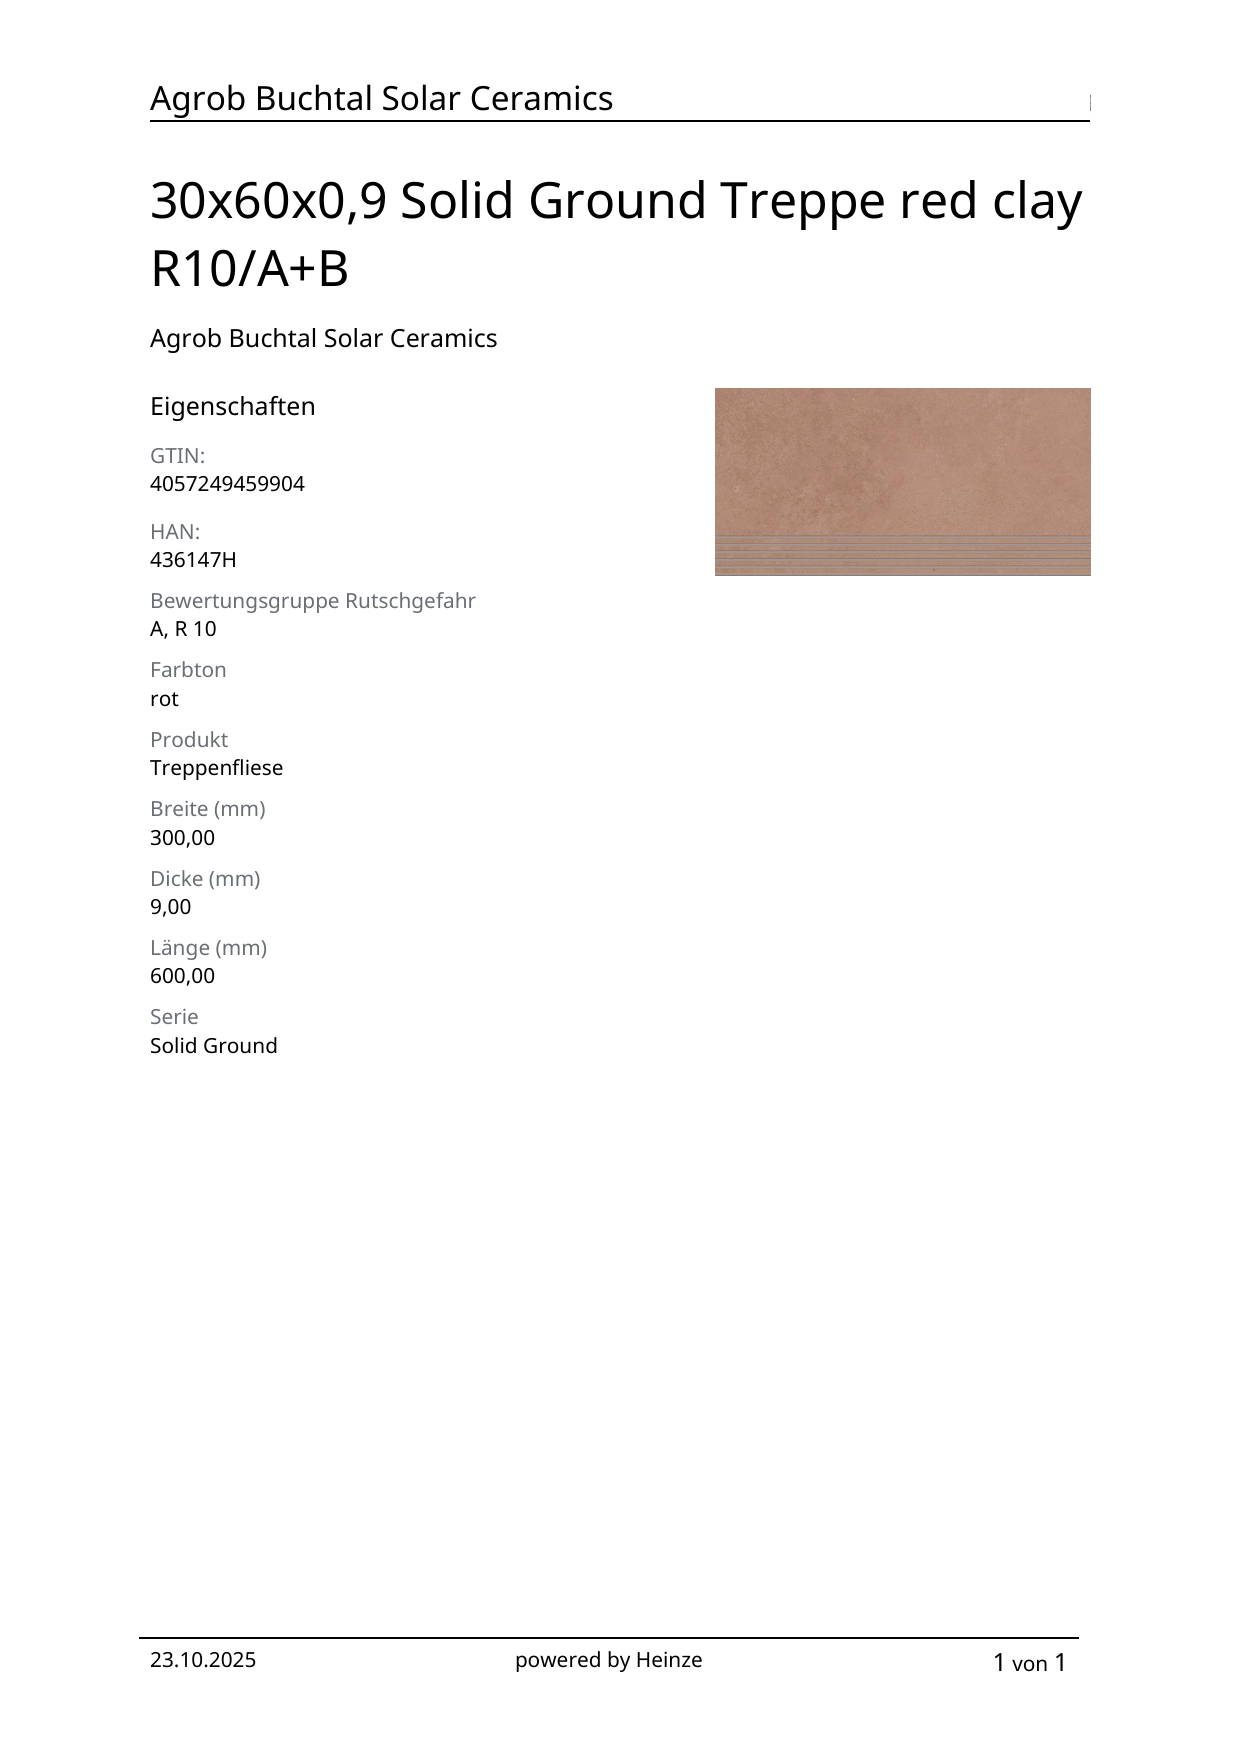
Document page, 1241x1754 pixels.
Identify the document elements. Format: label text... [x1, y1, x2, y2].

text Solid Ground [150, 1031, 1090, 1059]
text Farbton [150, 656, 1090, 684]
text Treppenfliese [150, 753, 1090, 782]
text 9,00 [150, 892, 1090, 921]
text 600,00 [150, 961, 1090, 990]
text Bewertungsgruppe Rutschgefahr [150, 586, 1090, 614]
text Breite (mm) [150, 794, 1090, 823]
text Dicke (mm) [150, 864, 1090, 892]
text 4057249459904 [150, 469, 715, 498]
text GTIN: [150, 441, 715, 469]
text Agrob Buchtal Solar Ceramics [150, 320, 1090, 354]
picture [715, 388, 1091, 576]
text 436147H [150, 545, 715, 574]
text rot [150, 684, 1090, 712]
text Länge (mm) [150, 933, 1090, 961]
text Produkt [150, 725, 1090, 753]
text 300,00 [150, 823, 1090, 851]
text HAN: [150, 517, 715, 545]
text Serie [150, 1002, 1090, 1031]
text A, R 10 [150, 614, 1090, 643]
text Eigenschaften [150, 388, 715, 422]
text 30x60x0,9 Solid Ground Treppe red clay R10/A+B [150, 165, 1090, 301]
